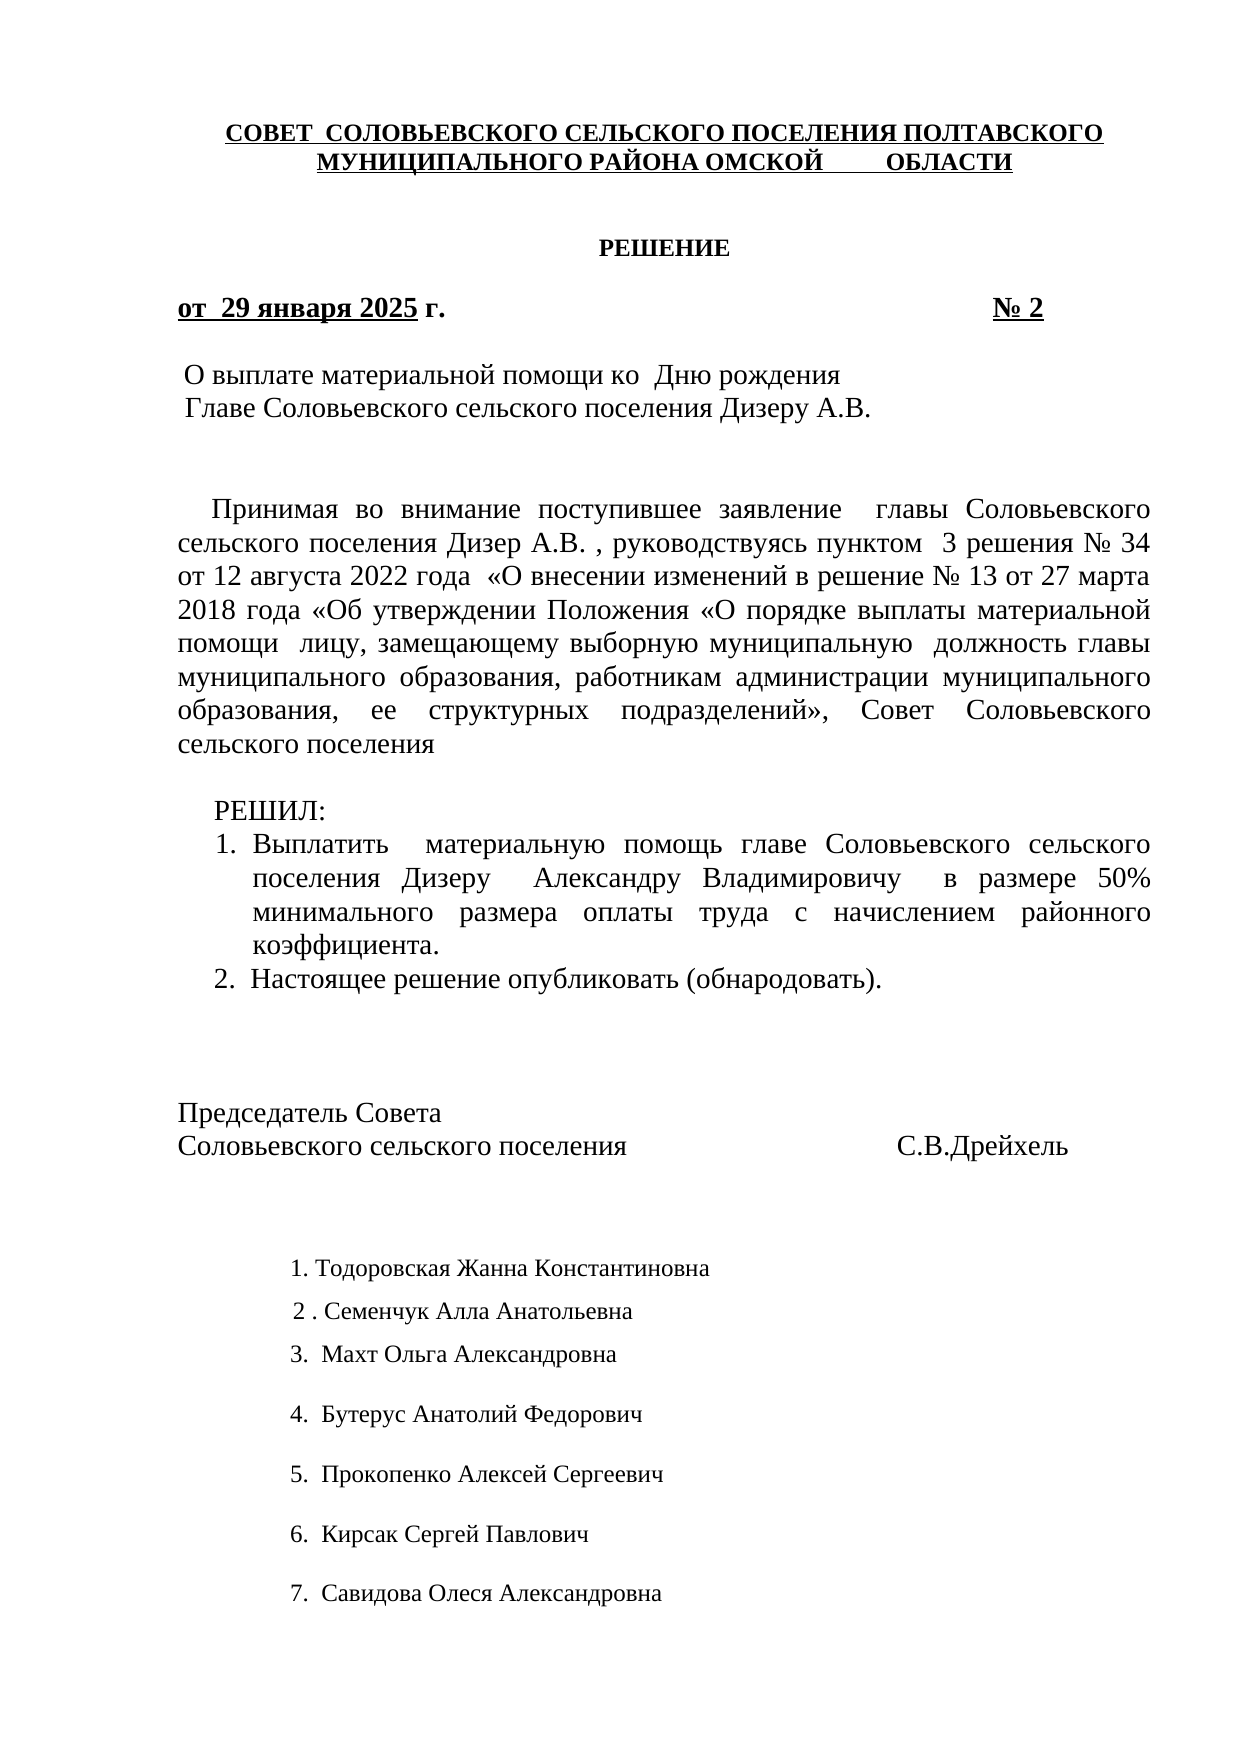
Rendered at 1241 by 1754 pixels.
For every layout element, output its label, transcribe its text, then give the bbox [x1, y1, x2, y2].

text О выплате материальной помощи ко Дню рождения [177, 357, 1152, 391]
text РЕШИЛ: [177, 793, 1152, 827]
text Председатель Совета [177, 1095, 1152, 1128]
text 7. Савидова Олеся Александровна [177, 1578, 1152, 1607]
text 2. Настоящее решение опубликовать (обнародовать). [177, 961, 1152, 994]
text Главе Соловьевского сельского поселения Дизеру А.В. [177, 391, 1152, 424]
text 5. Прокопенко Алексей Сергеевич [177, 1459, 1152, 1488]
text 3. Махт Ольга Александровна [177, 1339, 1152, 1368]
text Соловьевского сельского поселения С.В.Дрейхель [177, 1128, 1152, 1162]
list 2 . Семенчук Алла Анатольевна [274, 1296, 1152, 1325]
list Выплатить материальную помощь главе Соловьевского сельского поселения Дизеру Александру Владимировичу в размере 50% минимального размера оплаты труда с начислением районного коэффициента. [215, 827, 1152, 961]
text РЕШЕНИЕ [177, 233, 1152, 262]
text 4. Бутерус Анатолий Федорович [177, 1399, 1152, 1428]
text СОВЕТ СОЛОВЬЕВСКОГО СЕЛЬСКОГО ПОСЕЛЕНИЯ ПОЛТАВСКОГО МУНИЦИПАЛЬНОГО РАЙОНА ОМСКОЙ ОБЛАСТИ [177, 118, 1152, 176]
text 1. Тодоровская Жанна Константиновна [177, 1253, 1152, 1282]
text Принимая во внимание поступившее заявление главы Соловьевского сельского поселения Дизер А.В. , руководствуясь пунктом 3 решения № 34 от 12 августа 2022 года «О внесении изменений в решение № 13 от 27 марта 2018 года «Об утверждении Положения «О порядке выплаты материальной помощи лицу, замещающему выборную муниципальную должность главы муниципального образования, работникам администрации муниципального образования, ее структурных подразделений», Совет Соловьевского сельского поселения [177, 491, 1152, 759]
text от 29 января 2025 г. № 2 [177, 290, 1152, 323]
text 6. Кирсак Сергей Павлович [177, 1519, 1152, 1547]
